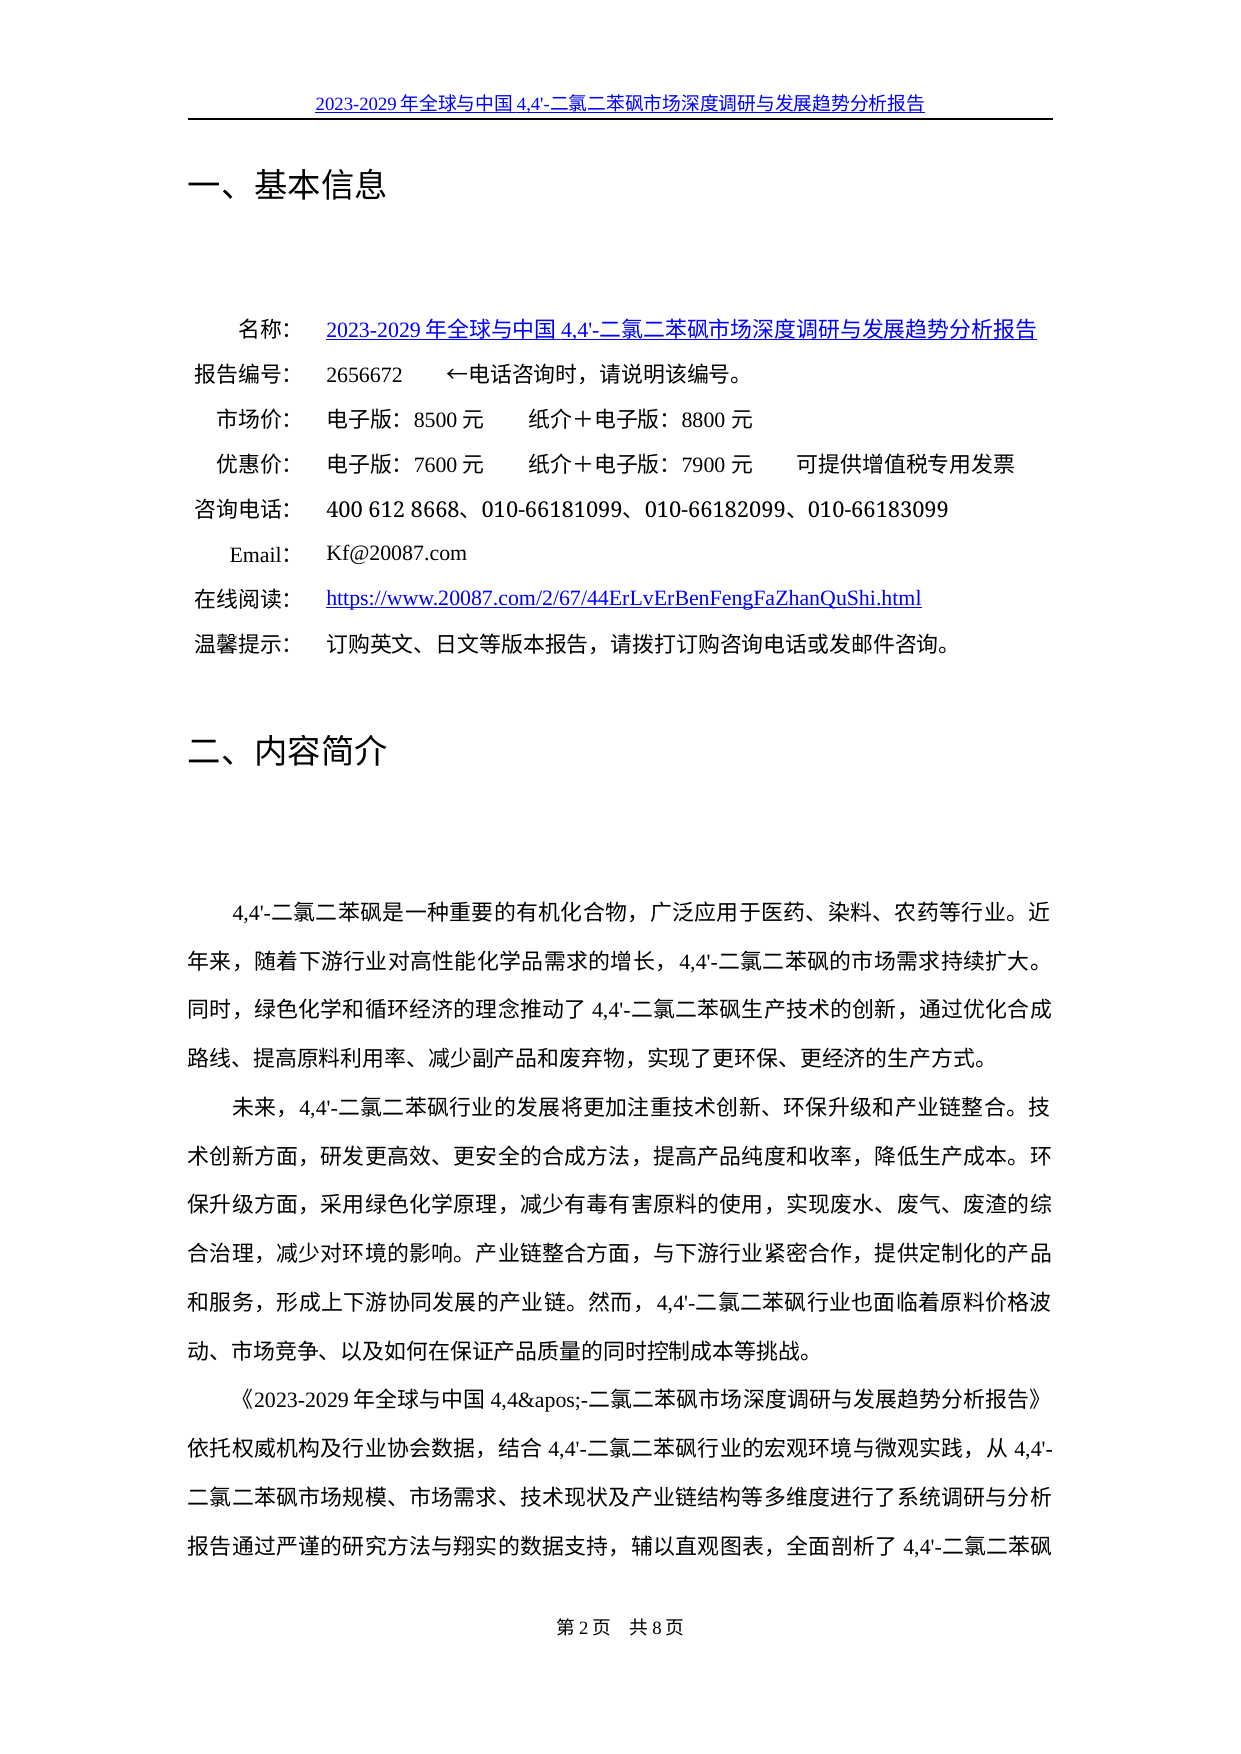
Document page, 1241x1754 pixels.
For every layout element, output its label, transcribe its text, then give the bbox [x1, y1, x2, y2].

table_cell [315, 582, 1073, 627]
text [187, 894, 1053, 1561]
table_cell 电子版：7600 元 纸介＋电子版：7900 元 可提供增值税专用发票 [315, 447, 1073, 492]
title 二、内容简介 [187, 717, 1053, 782]
table_cell 在线阅读： [167, 582, 315, 627]
table_cell 2656672 ←电话咨询时，请说明该编号。 [315, 357, 1073, 402]
table_cell 温馨提示： [167, 627, 315, 672]
table_cell 电子版：8500 元 纸介＋电子版：8800 元 [315, 402, 1073, 447]
title 一、基本信息 [187, 150, 1053, 215]
table_header 名称： [167, 312, 315, 357]
table_cell 订购英文、日文等版本报告，请拨打订购咨询电话或发邮件咨询。 [315, 627, 1073, 672]
table_cell Kf@20087.com [315, 537, 1073, 582]
table_cell 400 612 8668、010-66181099、010-66182099、010-66183099 [315, 492, 1073, 537]
table_cell Email： [167, 537, 315, 582]
table_cell 市场价： [167, 402, 315, 447]
table_cell 优惠价： [167, 447, 315, 492]
table_cell 报告编号： [167, 357, 315, 402]
table_cell 咨询电话： [167, 492, 315, 537]
table_header 2023-2029年全球与中国4,4'-二氯二苯砜市场深度调研与发展趋势分析报告 [315, 312, 1073, 357]
